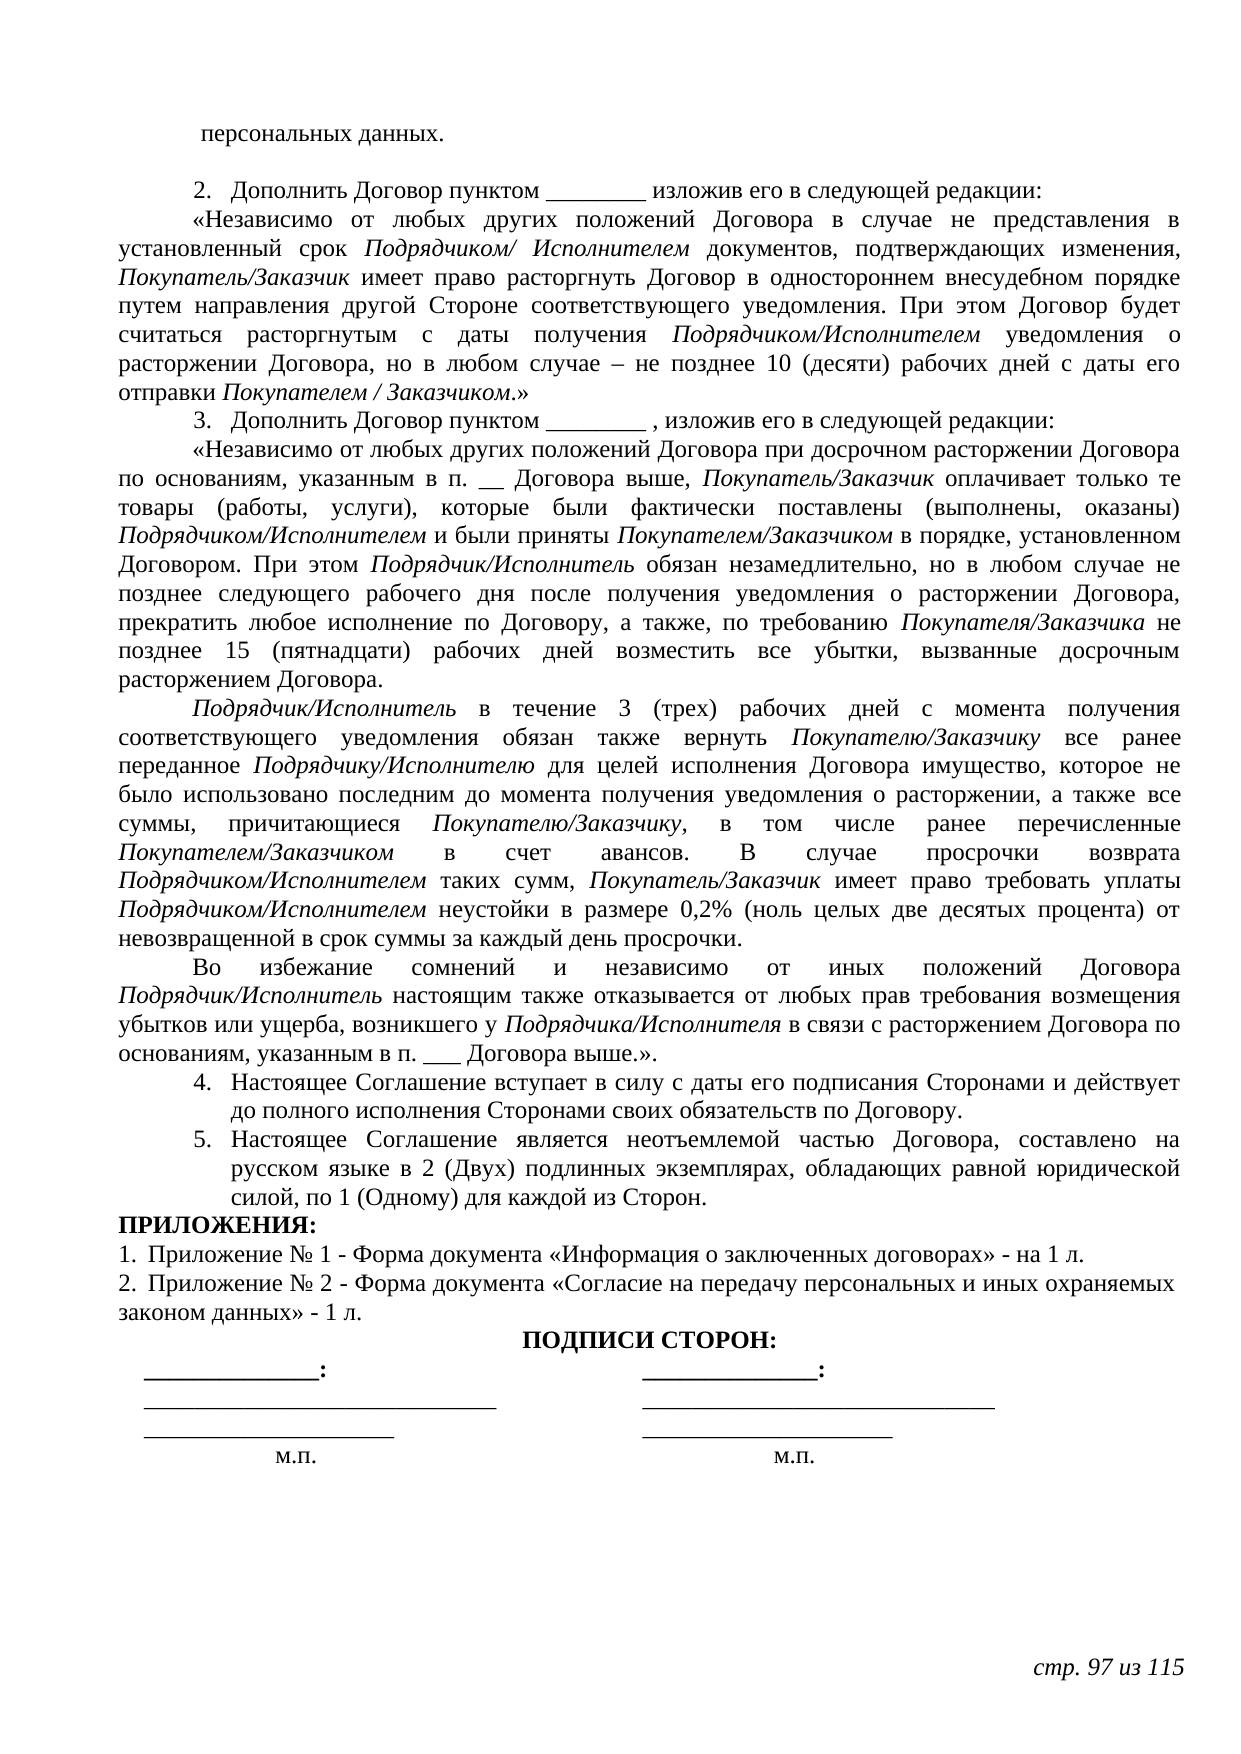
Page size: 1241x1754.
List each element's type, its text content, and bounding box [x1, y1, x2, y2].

table_header ______________: [631, 1354, 1167, 1383]
table_cell ____________________________ ____________________ м.п. [133, 1383, 631, 1469]
list Настоящее Соглашение является неотъемлемой частью Договора, составлено на русском языке в 2 (Двух) подлинных экземплярах, обладающих равной юридической силой, по 1 (Одному) для каждой из Сторон. [193, 1124, 1181, 1211]
text Подрядчик/Исполнитель в течение 3 (трех) рабочих дней с момента получения соответствующего уведомления обязан также вернуть Покупателю/Заказчику все ранее переданное Подрядчику/Исполнителю для целей исполнения Договора имущество, которое не было использовано последним до момента получения уведомления о расторжении, а также все суммы, причитающиеся Покупателю/Заказчику, в том числе ранее перечисленные Покупателем/Заказчиком в счет авансов. В случае просрочки возврата Подрядчиком/Исполнителем таких сумм, Покупатель/Заказчик имеет право требовать уплаты Подрядчиком/Исполнителем неустойки в размере 0,2% (ноль целых две десятых процента) от невозвращенной в срок суммы за каждый день просрочки. [118, 693, 1181, 952]
table_header ______________: [133, 1354, 631, 1383]
list Настоящее Соглашение вступает в силу с даты его подписания Сторонами и действует до полного исполнения Сторонами своих обязательств по Договору. [193, 1067, 1181, 1124]
title ПОДПИСИ СТОРОН: [118, 1326, 1181, 1354]
text «Независимо от любых других положений Договора в случае не представления в установленный срок Подрядчиком/ Исполнителем документов, подтверждающих изменения, Покупатель/Заказчик имеет право расторгнуть Договор в одностороннем внесудебном порядке путем направления другой Стороне соответствующего уведомления. При этом Договор будет считаться расторгнутым с даты получения Подрядчиком/Исполнителем уведомления о расторжении Договора, но в любом случае – не позднее 10 (десяти) рабочих дней с даты его отправки Покупателем / Заказчиком.» [118, 204, 1181, 406]
text Во избежание сомнений и независимо от иных положений Договора Подрядчик/Исполнитель настоящим также отказывается от любых прав требования возмещения убытков или ущерба, возникшего у Подрядчика/Исполнителя в связи с расторжением Договора по основаниям, указанным в п. ___ Договора выше.». [118, 952, 1181, 1067]
text «Независимо от любых других положений Договора при досрочном расторжении Договора по основаниям, указанным в п. __ Договора выше, Покупатель/Заказчик оплачивает только те товары (работы, услуги), которые были фактически поставлены (выполнены, оказаны) Подрядчиком/Исполнителем и были приняты Покупателем/Заказчиком в порядке, установленном Договором. При этом Подрядчик/Исполнитель обязан незамедлительно, но в любом случае не позднее следующего рабочего дня после получения уведомления о расторжении Договора, прекратить любое исполнение по Договору, а также, по требованию Покупателя/Заказчика не позднее 15 (пятнадцати) рабочих дней возместить все убытки, вызванные досрочным расторжением Договора. [118, 434, 1181, 693]
list Приложение № 2 - Форма документа «Согласие на передачу персональных и иных охраняемых законом данных» - 1 л. [118, 1268, 1177, 1326]
table_cell ____________________________ ____________________ м.п. [631, 1383, 1167, 1469]
list Дополнить Договор пунктом ________ , изложив его в следующей редакции: [193, 406, 1181, 434]
text ПРИЛОЖЕНИЯ: [118, 1211, 1181, 1239]
list Дополнить Договор пунктом ________ изложив его в следующей редакции: [193, 176, 1181, 204]
list Приложение № 1 - Форма документа «Информация о заключенных договорах» - на 1 л. [118, 1239, 1177, 1268]
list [156, 118, 1181, 147]
